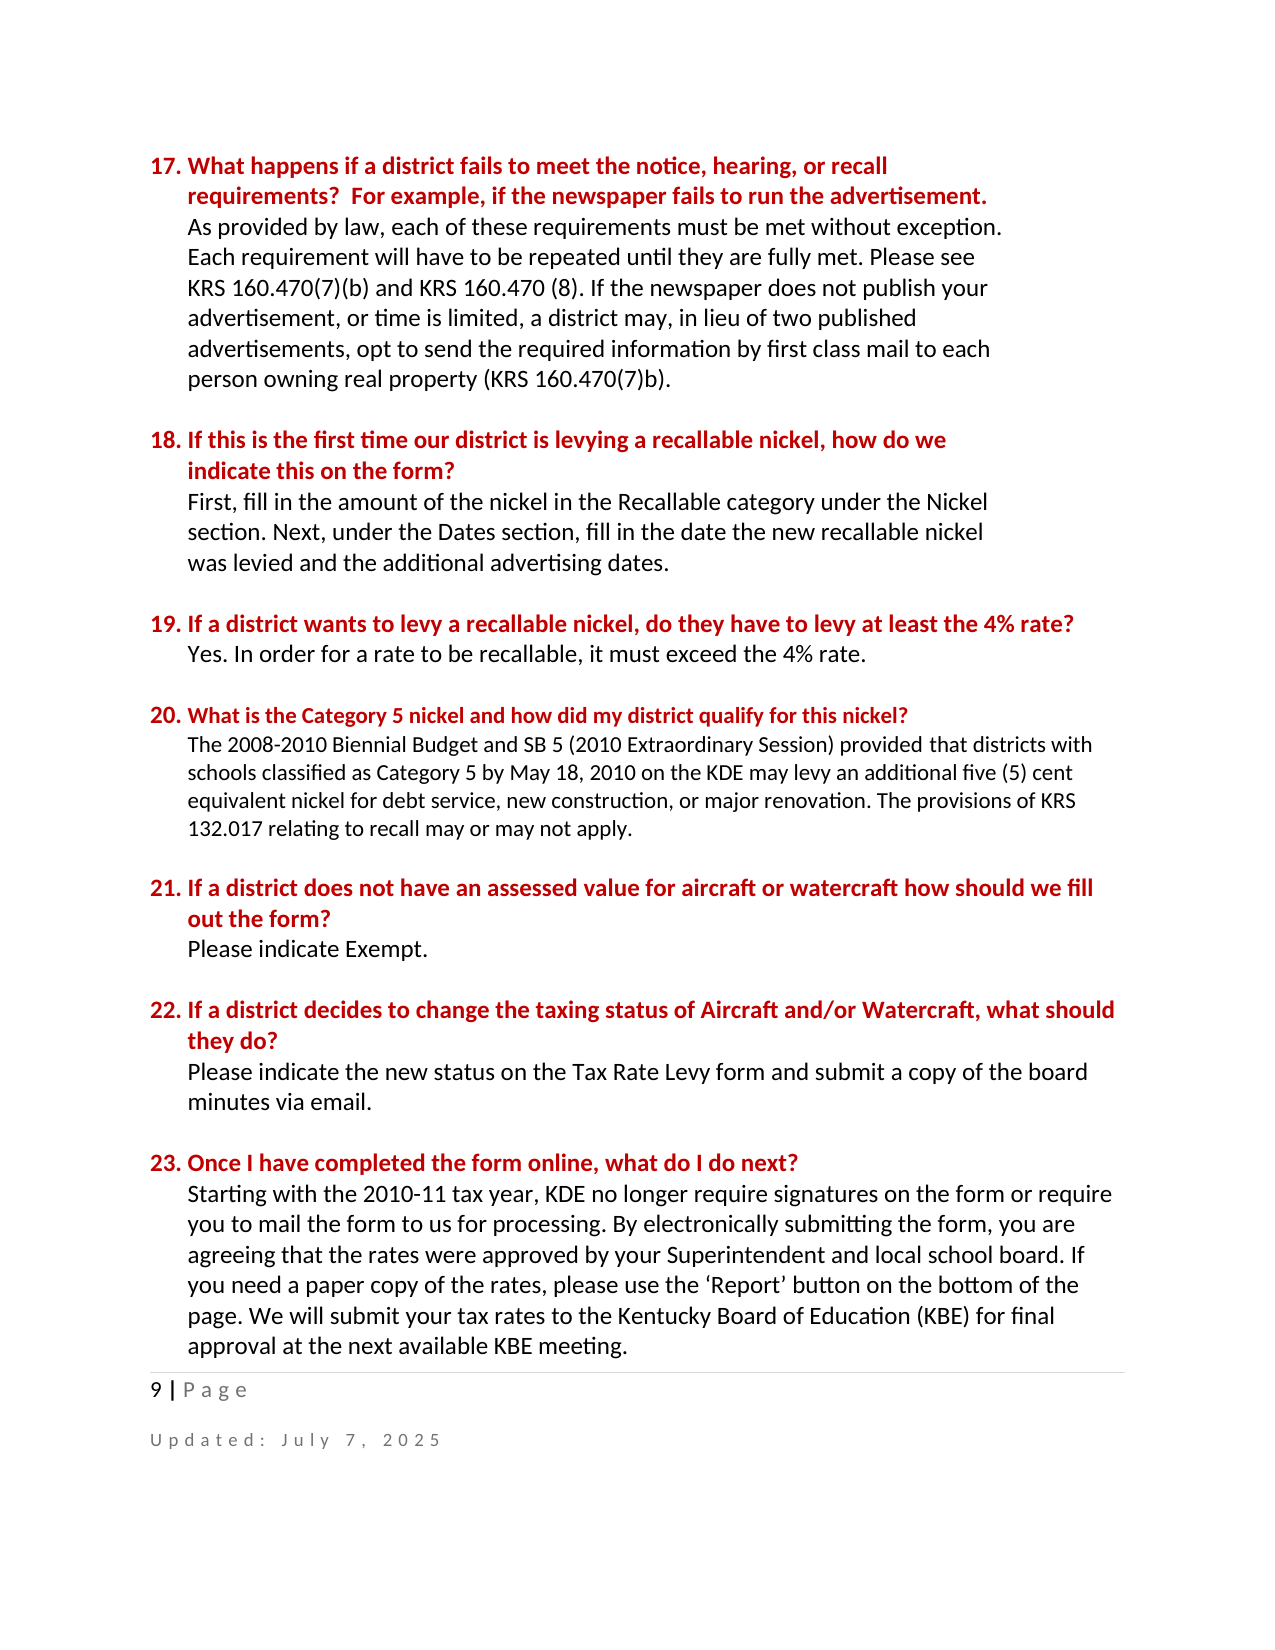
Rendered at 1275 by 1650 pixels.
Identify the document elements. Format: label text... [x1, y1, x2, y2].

list Once I have completed the form online, what do I do next? [150, 1147, 1125, 1178]
list What happens if a district fails to meet the notice, hearing, or recall requirements? For example, if the newspaper fails to run the advertisement. [150, 150, 1012, 211]
list If a district does not have an assessed value for aircraft or watercraft how should we fill out the form? [150, 872, 1125, 933]
text As provided by law, each of these requirements must be met without exception. Each requirement will have to be repeated until they are fully met. Please see KRS 160.470(7)(b) and KRS 160.470 (8). If the newspaper does not publish your advertisement, or time is limited, a district may, in lieu of two published advertisements, opt to send the required information by first class mail to each person owning real property (KRS 160.470(7)b). [187, 211, 1012, 394]
list If this is the first time our district is levying a recallable nickel, how do we indicate this on the form? [150, 425, 1012, 486]
list If a district wants to levy a recallable nickel, do they have to levy at least the 4% rate? [150, 608, 1125, 638]
list The 2008-2010 Biennial Budget and SB 5 (2010 Extraordinary Session) provided that districts with schools classified as Category 5 by May 18, 2010 on the KDE may levy an additional five (5) cent equivalent nickel for debt service, new construction, or major renovation. The provisions of KRS 132.017 relating to recall may or may not apply. [187, 730, 1125, 842]
list If a district decides to change the taxing status of Aircraft and/or Watercraft, what should they do? Please indicate the new status on the Tax Rate Levy form and submit a copy of the board minutes via email. [150, 994, 1125, 1117]
text First, fill in the amount of the nickel in the Recallable category under the Nickel section. Next, under the Dates section, fill in the date the new recallable nickel was levied and the additional advertising dates. [187, 486, 1012, 577]
list What is the Category 5 nickel and how did my district qualify for this nickel? [150, 699, 1125, 730]
text Starting with the 2010-11 tax year, KDE no longer require signatures on the form or require you to mail the form to us for processing. By electronically submitting the form, you are agreeing that the rates were approved by your Superintendent and local school board. If you need a paper copy of the rates, please use the ‘Report’ button on the bottom of the page. We will submit your tax rates to the Kentucky Board of Education (KBE) for final approval at the next available KBE meeting. [187, 1178, 1125, 1361]
text Please indicate Exempt. [187, 933, 1125, 964]
text Yes. In order for a rate to be recallable, it must exceed the 4% rate. [187, 638, 1125, 669]
